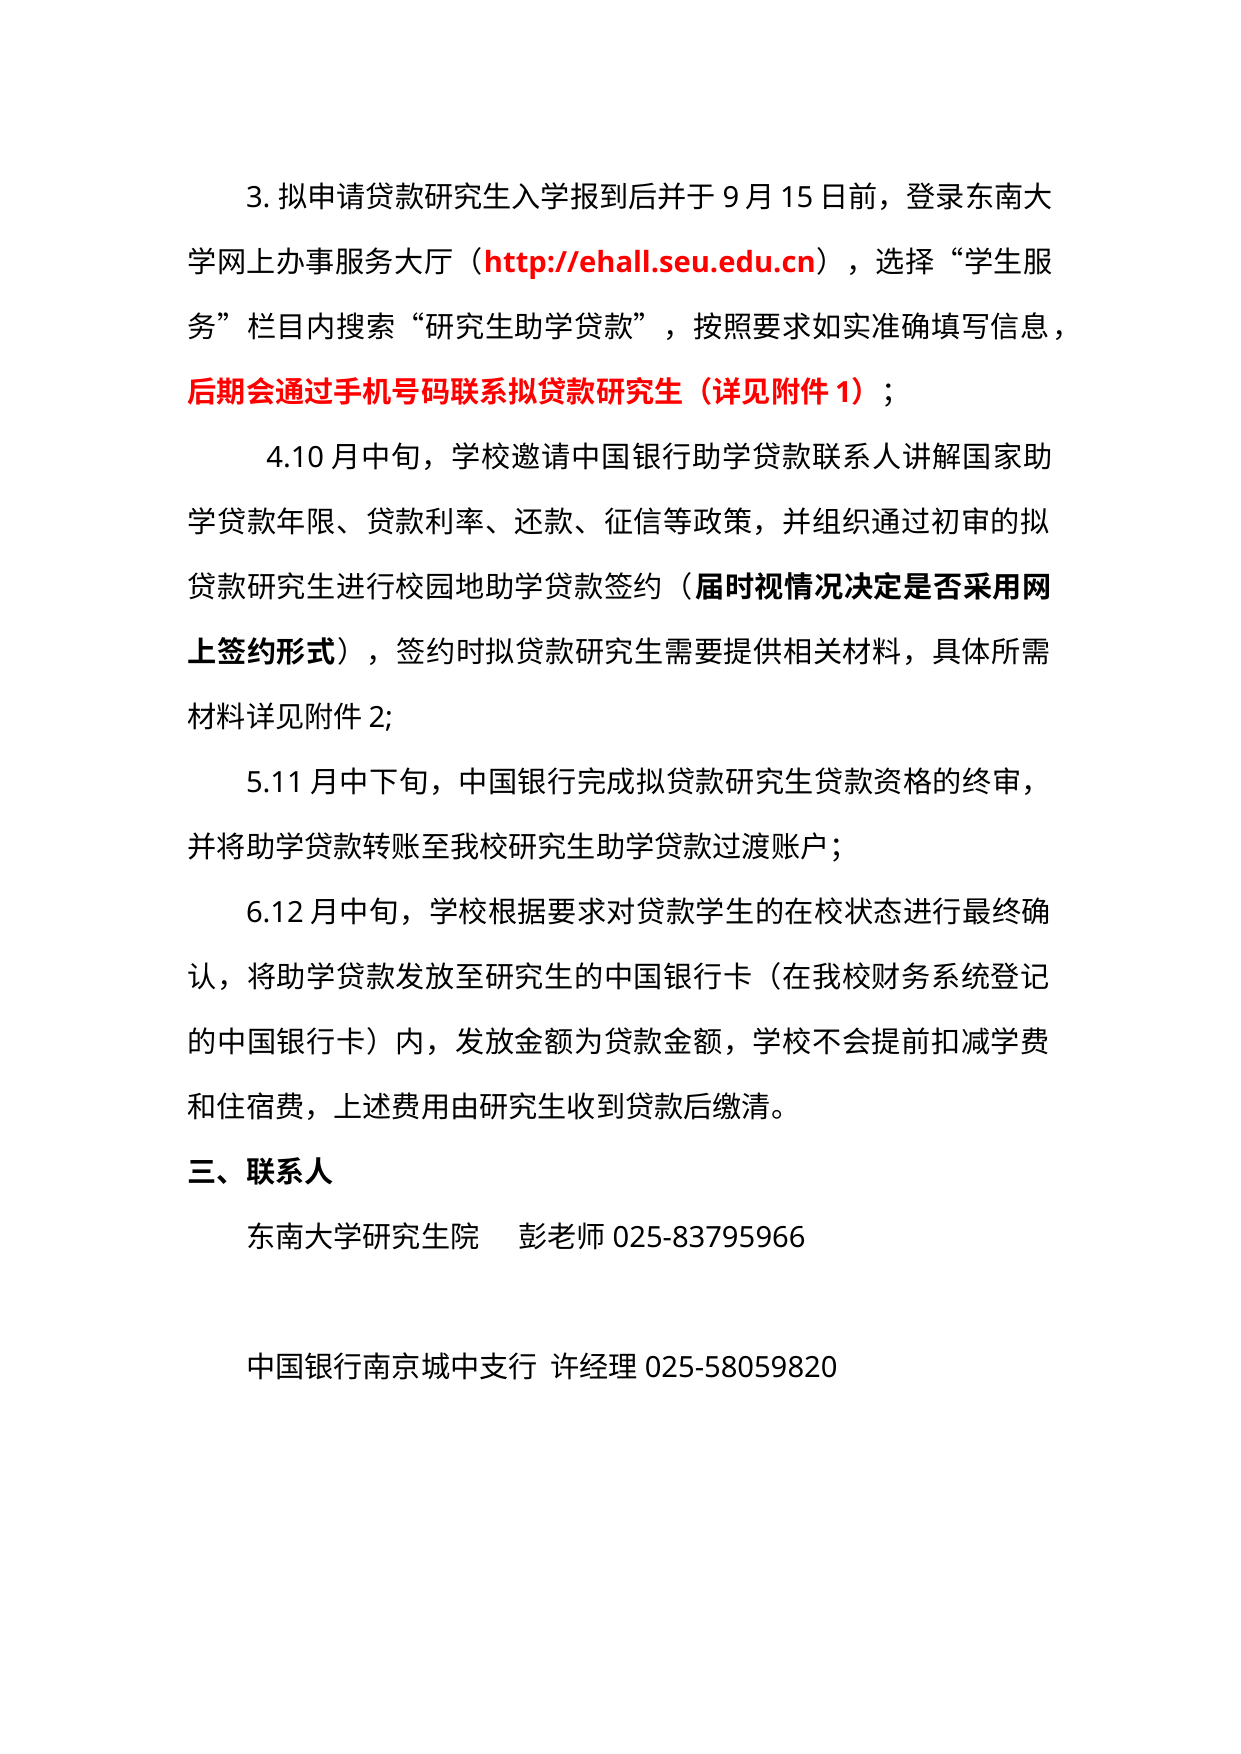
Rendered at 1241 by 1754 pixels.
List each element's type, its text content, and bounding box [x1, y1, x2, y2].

list 东南大学研究生院 彭老师 025-83795966 [187, 1202, 1053, 1267]
list 5.11月中下旬，中国银行完成拟贷款研究生贷款资格的终审，并将助学贷款转账至我校研究生助学贷款过渡账户； [187, 747, 1053, 877]
list 6.12月中旬，学校根据要求对贷款学生的在校状态进行最终确认，将助学贷款发放至研究生的中国银行卡（在我校财务系统登记的中国银行卡）内，发放金额为贷款金额，学校不会提前扣减学费和住宿费，上述费用由研究生收到贷款后缴清。 [187, 877, 1053, 1137]
list 中国银行南京城中支行 许经理 025-58059820 [187, 1332, 1053, 1397]
list 4.10月中旬，学校邀请中国银行助学贷款联系人讲解国家助学贷款年限、贷款利率、还款、征信等政策，并组织通过初审的拟贷款研究生进行校园地助学贷款签约（届时视情况决定是否采用网上签约形式），签约时拟贷款研究生需要提供相关材料，具体所需材料详见附件2; [187, 422, 1053, 747]
list 3. 拟申请贷款研究生入学报到后并于9月15日前，登录东南大学网上办事服务大厅（http://ehall.seu.edu.cn），选择“学生服务”栏目内搜索“研究生助学贷款”，按照要求如实准确填写信息，后期会通过手机号码联系拟贷款研究生（详见附件1）； [187, 162, 1053, 422]
list 三、联系人 [187, 1137, 1053, 1202]
